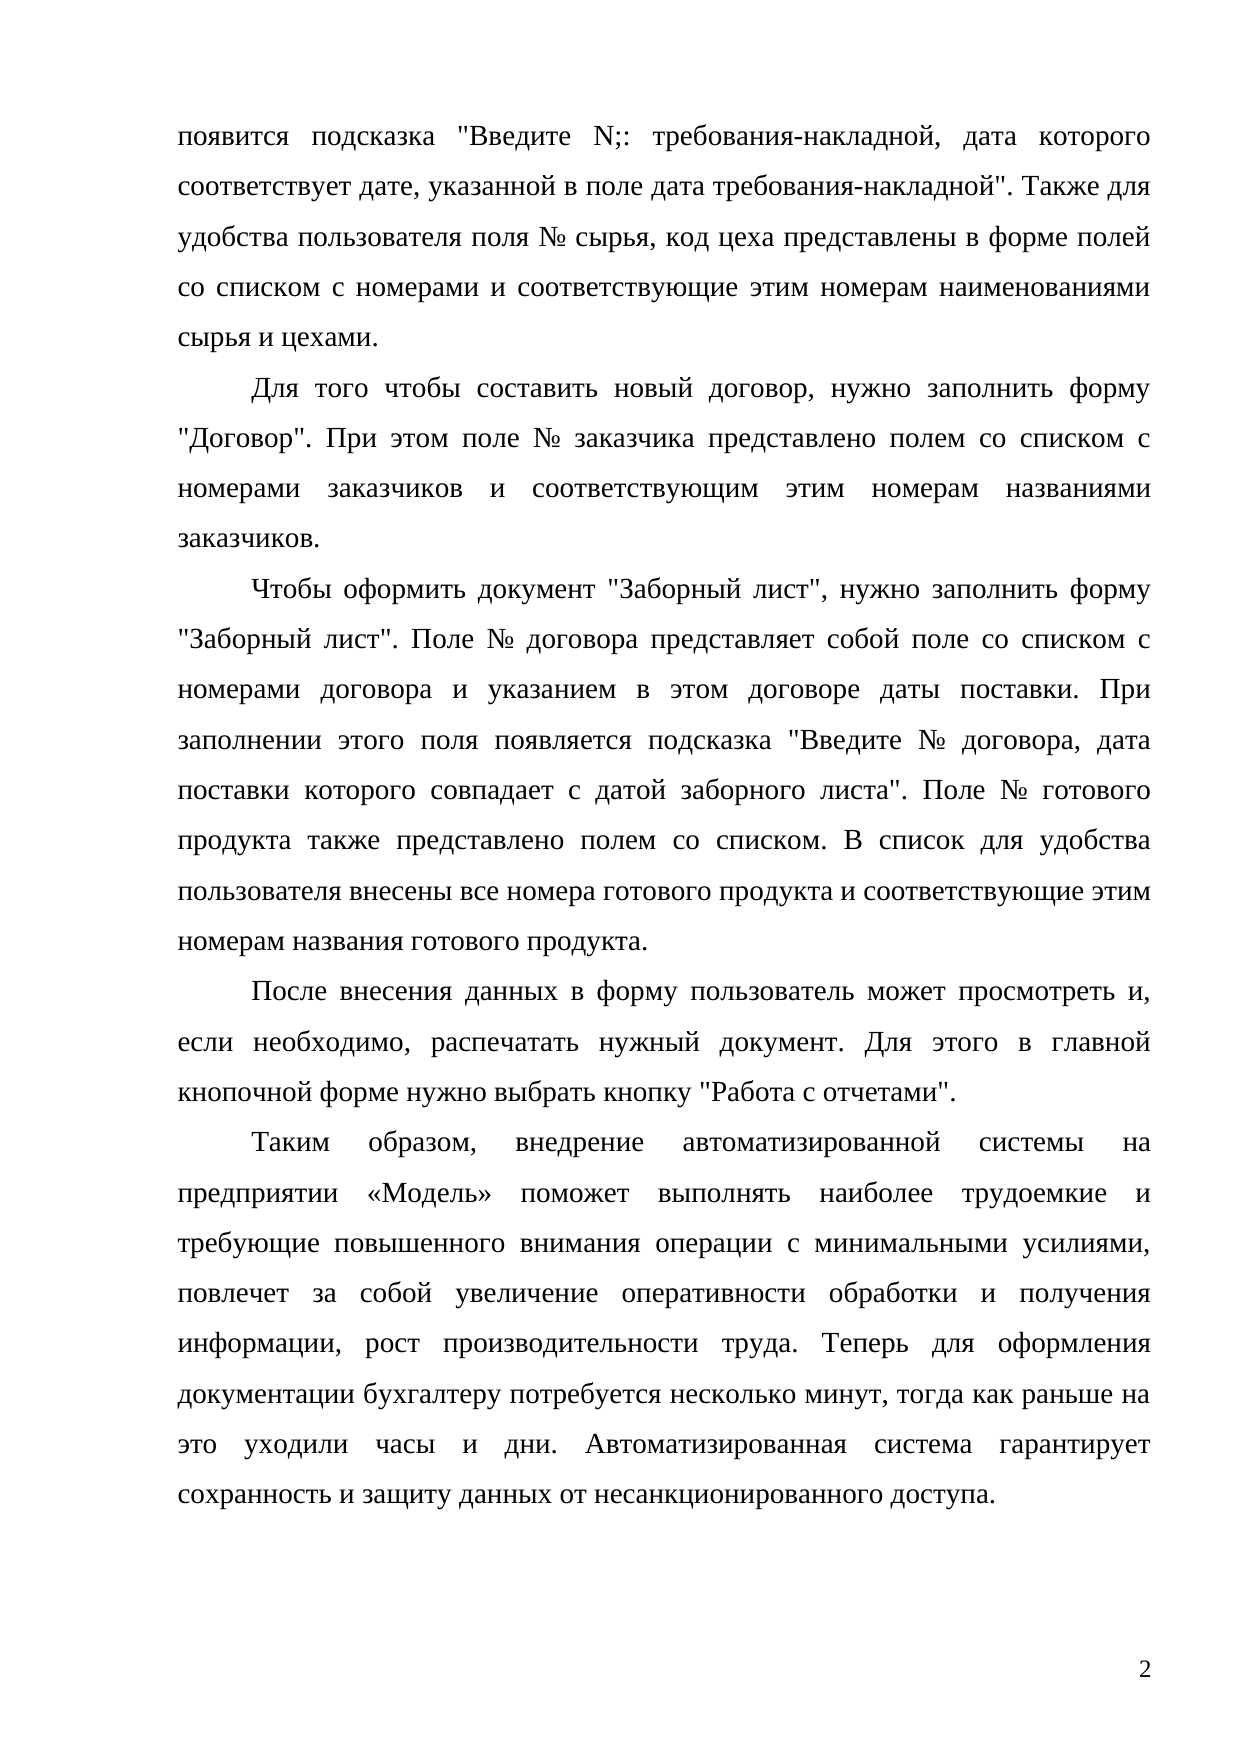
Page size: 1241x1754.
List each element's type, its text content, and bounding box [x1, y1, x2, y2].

text Для того чтобы составить новый договор, нужно заполнить форму "Договор". При этом поле № заказчика представлено полем со списком с номерами заказчиков и соответствующим этим номерам названиями заказчиков. [177, 370, 1152, 554]
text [177, 118, 1152, 353]
text Таким образом, внедрение автоматизированной системы на предприятии «Модель» поможет выполнять наиболее трудоемкие и требующие повышенного внимания операции с минимальными усилиями, повлечет за собой увеличение оперативности обработки и получения информации, рост производительности труда. Теперь для оформления документации бухгалтеру потребуется несколько минут, тогда как раньше на это уходили часы и дни. Автоматизированная система гарантирует сохранность и защиту данных от несанкционированного доступа. [177, 1124, 1152, 1510]
text Чтобы оформить документ "Заборный лист", нужно заполнить форму "Заборный лист". Поле № договора представляет собой поле со списком с номерами договора и указанием в этом договоре даты поставки. При заполнении этого поля появляется подсказка "Введите № договора, дата поставки которого совпадает с датой заборного листа". Поле № готового продукта также представлено полем со списком. В список для удобства пользователя внесены все номера готового продукта и соответствующие этим номерам названия готового продукта. [177, 571, 1152, 957]
text После внесения данных в форму пользователь может просмотреть и, если необходимо, распечатать нужный документ. Для этого в главной кнопочной форме нужно выбрать кнопку "Работа с отчетами". [177, 973, 1152, 1108]
